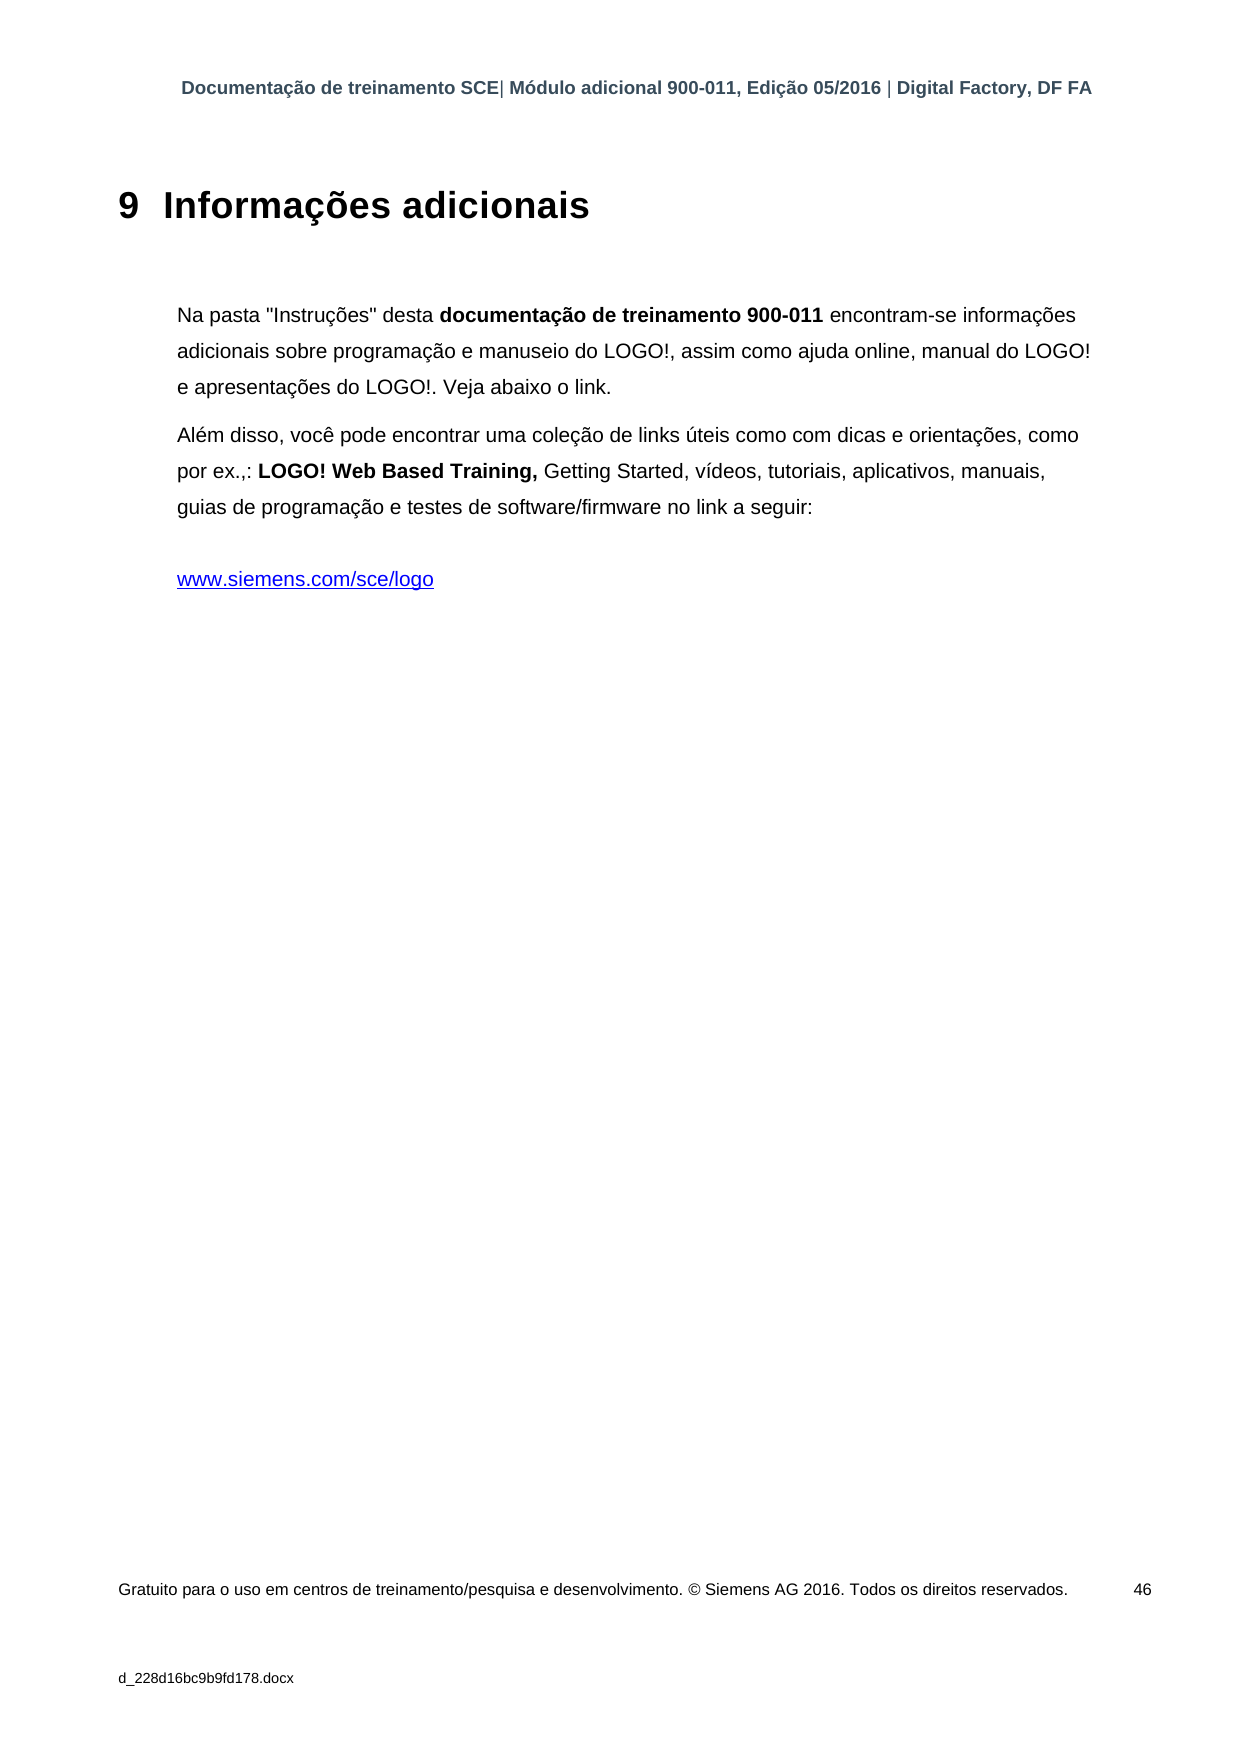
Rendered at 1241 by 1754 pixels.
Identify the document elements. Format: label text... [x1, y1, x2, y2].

list Na pasta "Instruções" desta documentação de treinamento 900-011 encontram-se informações adicionais sobre programação e manuseio do LOGO!, assim como ajuda online, manual do LOGO! e apresentações do LOGO!. Veja abaixo o link. [177, 303, 1092, 399]
list Além disso, você pode encontrar uma coleção de links úteis como com dicas e orientações, como por ex.,: LOGO! Web Based Training, Getting Started, vídeos, tutoriais, aplicativos, manuais, guias de programação e testes de software/firmware no link a seguir: www.siemens.com/sce/logo [177, 423, 1092, 591]
subtitle Informações adicionais [118, 183, 1092, 276]
